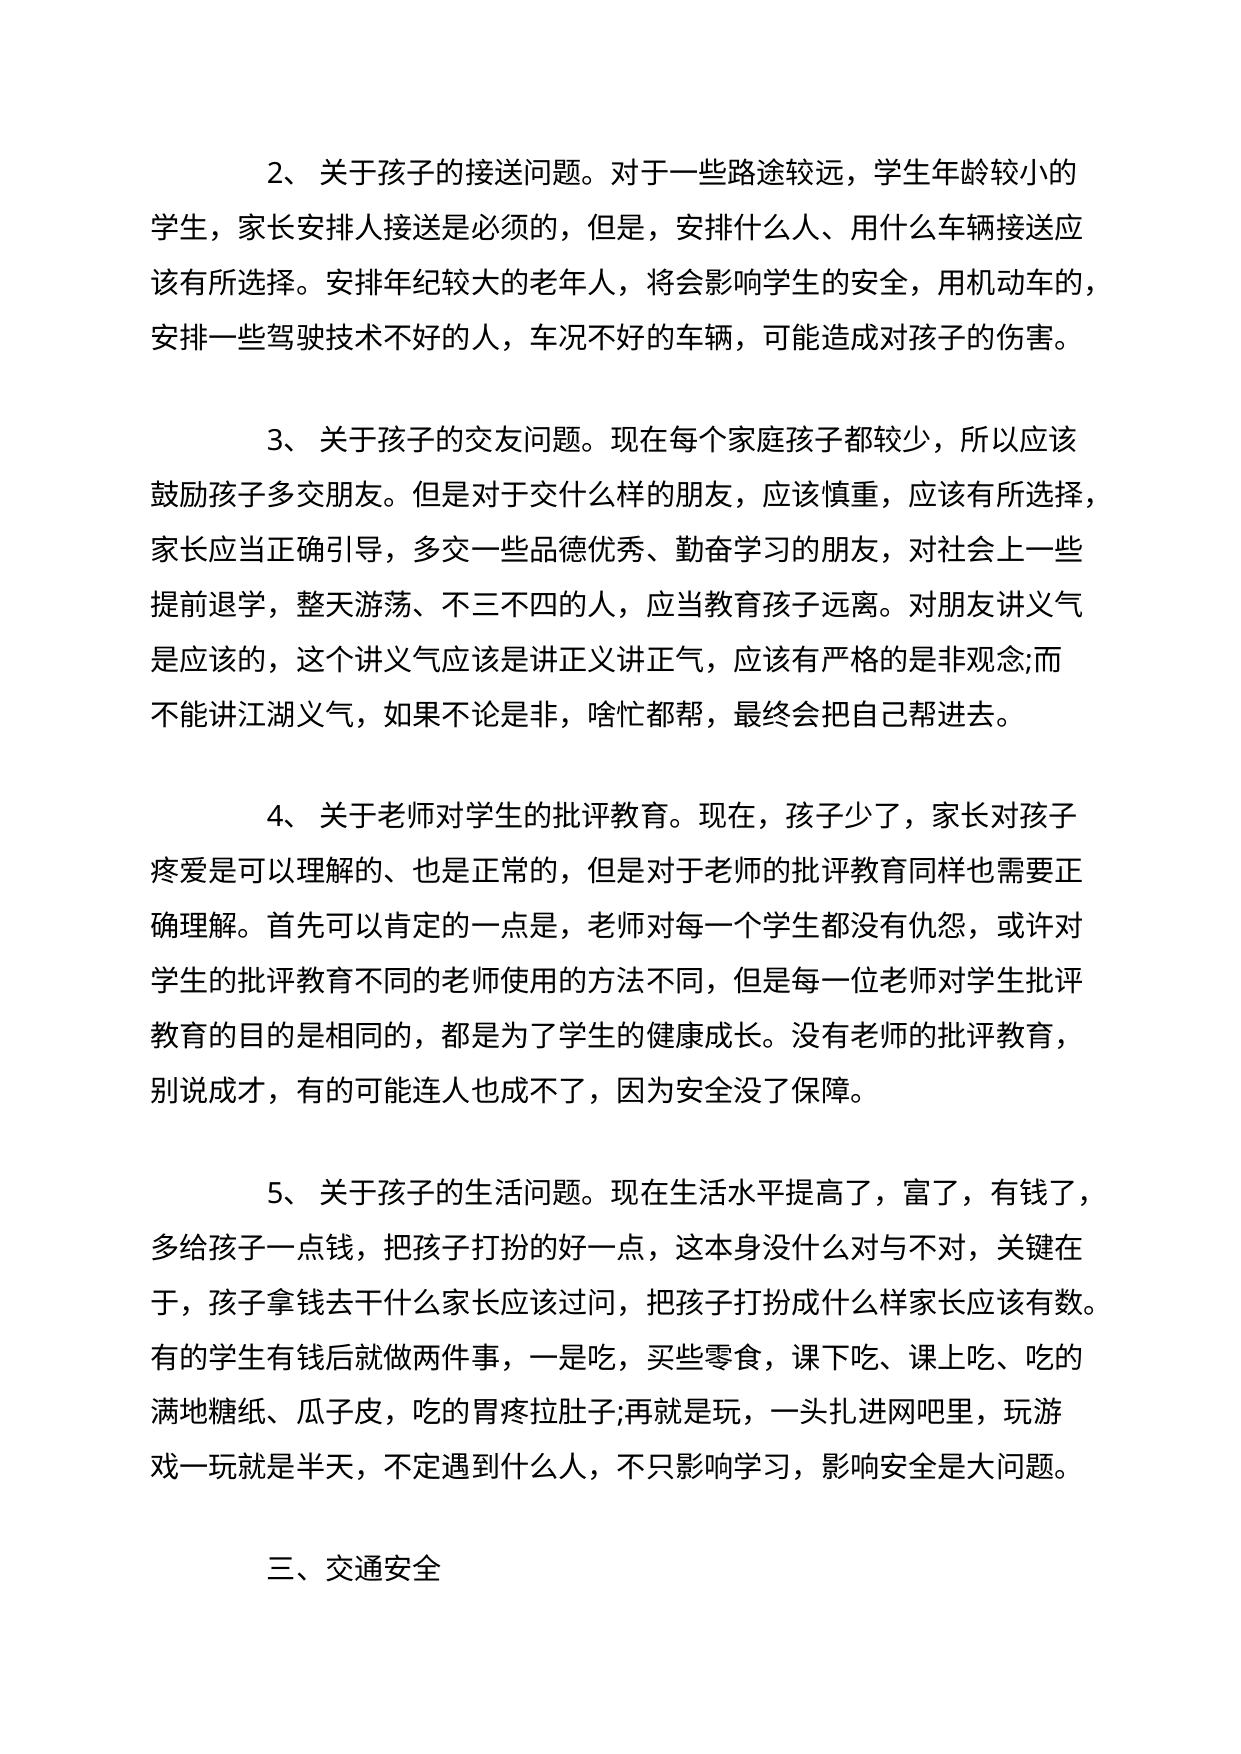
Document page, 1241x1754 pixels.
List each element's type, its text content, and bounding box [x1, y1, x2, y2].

text 4、 关于老师对学生的批评教育。现在，孩子少了，家长对孩子疼爱是可以理解的、也是正常的，但是对于老师的批评教育同样也需要正确理解。首先可以肯定的一点是，老师对每一个学生都没有仇怨，或许对学生的批评教育不同的老师使用的方法不同，但是每一位老师对学生批评教育的目的是相同的，都是为了学生的健康成长。没有老师的批评教育，别说成才，有的可能连人也成不了，因为安全没了保障。 [150, 793, 1090, 1110]
text 3、 关于孩子的交友问题。现在每个家庭孩子都较少，所以应该鼓励孩子多交朋友。但是对于交什么样的朋友，应该慎重，应该有所选择，家长应当正确引导，多交一些品德优秀、勤奋学习的朋友，对社会上一些提前退学，整天游荡、不三不四的人，应当教育孩子远离。对朋友讲义气是应该的，这个讲义气应该是讲正义讲正气，应该有严格的是非观念;而不能讲江湖义气，如果不论是非，啥忙都帮，最终会把自己帮进去。 [150, 417, 1090, 733]
text 2、 关于孩子的接送问题。对于一些路途较远，学生年龄较小的学生，家长安排人接送是必须的，但是，安排什么人、用什么车辆接送应该有所选择。安排年纪较大的老年人，将会影响学生的安全，用机动车的，安排一些驾驶技术不好的人，车况不好的车辆，可能造成对孩子的伤害。 [150, 150, 1090, 357]
text 三、交通安全 [150, 1546, 1090, 1588]
text 5、 关于孩子的生活问题。现在生活水平提高了，富了，有钱了，多给孩子一点钱，把孩子打扮的好一点，这本身没什么对与不对，关键在于，孩子拿钱去干什么家长应该过问，把孩子打扮成什么样家长应该有数。有的学生有钱后就做两件事，一是吃，买些零食，课下吃、课上吃、吃的满地糖纸、瓜子皮，吃的胃疼拉肚子;再就是玩，一头扎进网吧里，玩游戏一玩就是半天，不定遇到什么人，不只影响学习，影响安全是大问题。 [150, 1169, 1090, 1486]
